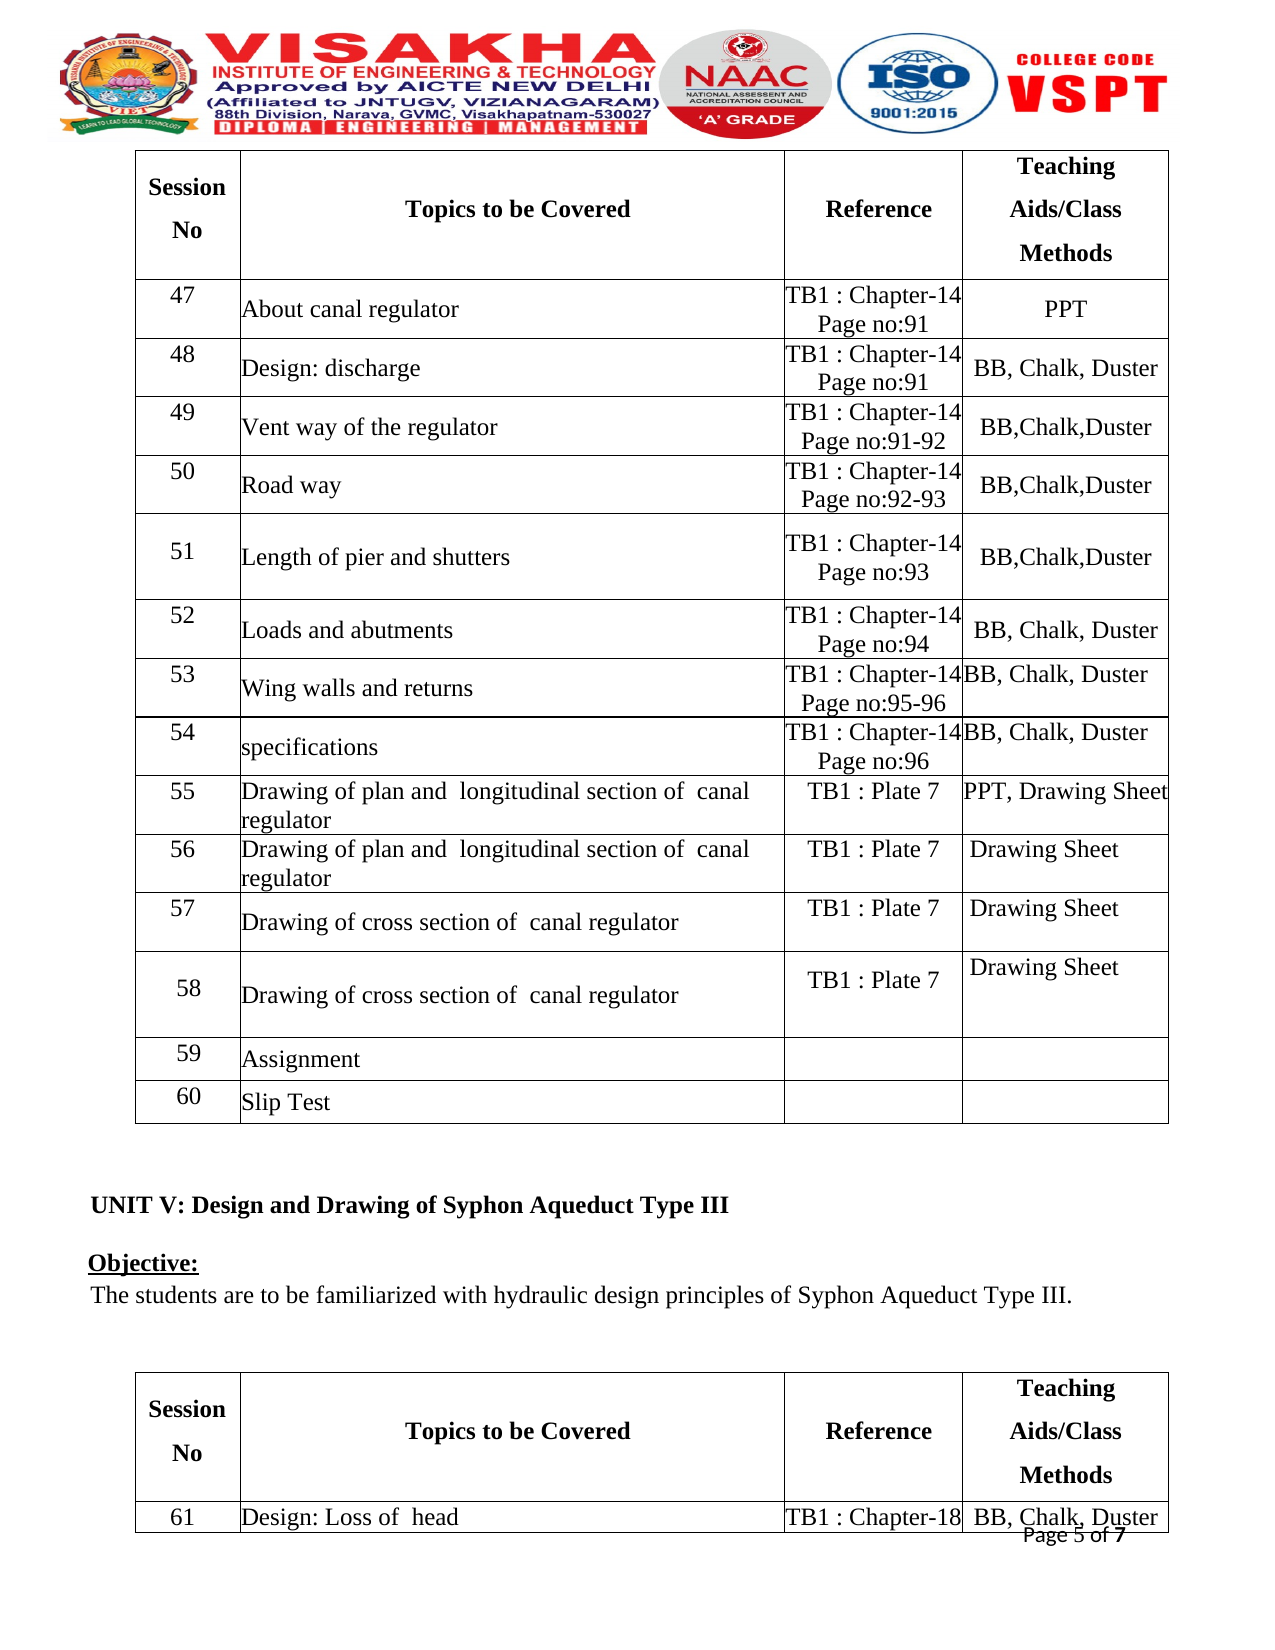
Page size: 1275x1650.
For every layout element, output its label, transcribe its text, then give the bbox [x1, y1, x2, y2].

table_cell PPT, Drawing Sheet [963, 776, 1168, 833]
table_cell TB1 : Chapter-14 Page no:91-92 [785, 397, 962, 455]
table_cell Design: discharge [241, 339, 784, 396]
table_cell Road way [241, 456, 784, 513]
table_cell [785, 1038, 962, 1080]
table_cell Length of pier and shutters [241, 514, 784, 599]
table_cell BB, Chalk, Duster [963, 600, 1168, 658]
table_cell Drawing of plan and longitudinal section of canal regulator [241, 776, 784, 833]
table_cell 52 [136, 600, 240, 658]
table_cell Slip Test [241, 1081, 784, 1122]
table_cell 58 [136, 952, 240, 1037]
table_header Teaching Aids/Class Methods [963, 1373, 1168, 1501]
table_cell BB,Chalk,Duster [963, 397, 1168, 455]
text The students are to be familiarized with hydraulic design principles of Syphon Aqueduct Type III. [90, 1280, 1196, 1309]
table_cell Assignment [241, 1038, 784, 1080]
table_cell TB1 : Chapter-14 Page no:95-96 [785, 659, 962, 716]
table_cell PPT [963, 280, 1168, 338]
table_header Topics to be Covered [241, 1373, 784, 1501]
table_cell 51 [136, 514, 240, 599]
table_cell TB1 : Chapter-18 Page no:112-113 [785, 1502, 962, 1532]
text Objective: [87, 1248, 1196, 1276]
table_cell Design: Loss of head [241, 1502, 784, 1532]
table_cell TB1 : Plate 7 [785, 776, 962, 833]
text UNIT V: Design and Drawing of Syphon Aqueduct Type III [90, 1190, 1196, 1219]
table_cell Drawing Sheet [963, 893, 1168, 951]
table_cell [785, 1081, 962, 1122]
table_cell TB1 : Chapter-14 Page no:91 [785, 339, 962, 396]
table_cell 54 [136, 718, 240, 775]
table_cell BB, Chalk, Duster [963, 339, 1168, 396]
table_cell Vent way of the regulator [241, 397, 784, 455]
table_cell Wing walls and returns [241, 659, 784, 716]
table_header Reference [785, 151, 962, 279]
table_cell 48 [136, 339, 240, 396]
table_header Topics to be Covered [241, 151, 784, 279]
table_cell 56 [136, 835, 240, 892]
table_cell BB,Chalk,Duster [963, 514, 1168, 599]
table_cell Drawing of plan and longitudinal section of canal regulator [241, 835, 784, 892]
table_cell 59 [136, 1038, 240, 1080]
table_cell [963, 1081, 1168, 1122]
table_cell 60 [136, 1081, 240, 1122]
table_cell TB1 : Chapter-14 Page no:94 [785, 600, 962, 658]
table_cell About canal regulator [241, 280, 784, 338]
table_cell TB1 : Chapter-14 Page no:92-93 [785, 456, 962, 513]
table_header Reference [785, 1373, 962, 1501]
table_header Session No [136, 1373, 240, 1501]
table_header Teaching Aids/Class Methods [963, 151, 1168, 279]
table_cell BB, Chalk, Duster [963, 1502, 1168, 1532]
table_cell BB, Chalk, Duster [963, 718, 1168, 775]
table_cell TB1 : Chapter-14 Page no:91 [785, 280, 962, 338]
table_cell Loads and abutments [241, 600, 784, 658]
table_cell 53 [136, 659, 240, 716]
table_cell specifications [241, 718, 784, 775]
table_cell 61 [136, 1502, 240, 1532]
picture [47, 26, 1180, 142]
table_cell Drawing of cross section of canal regulator [241, 893, 784, 951]
table_cell [963, 1038, 1168, 1080]
table_header Session No [136, 151, 240, 279]
table_cell 57 [136, 893, 240, 951]
table_cell 55 [136, 776, 240, 833]
table_cell TB1 : Chapter-14 Page no:96 [785, 718, 962, 775]
table_cell Drawing Sheet [963, 835, 1168, 892]
table_cell TB1 : Chapter-14 Page no:93 [785, 514, 962, 599]
table_cell Drawing Sheet [963, 952, 1168, 1037]
table_cell BB,Chalk,Duster [963, 456, 1168, 513]
table_cell TB1 : Plate 7 [785, 952, 962, 1037]
table_cell 50 [136, 456, 240, 513]
table_cell 49 [136, 397, 240, 455]
table_cell Drawing of cross section of canal regulator [241, 952, 784, 1037]
table_cell TB1 : Plate 7 [785, 835, 962, 892]
table_cell BB, Chalk, Duster [963, 659, 1168, 716]
table_cell 47 [136, 280, 240, 338]
table_cell TB1 : Plate 7 [785, 893, 962, 951]
